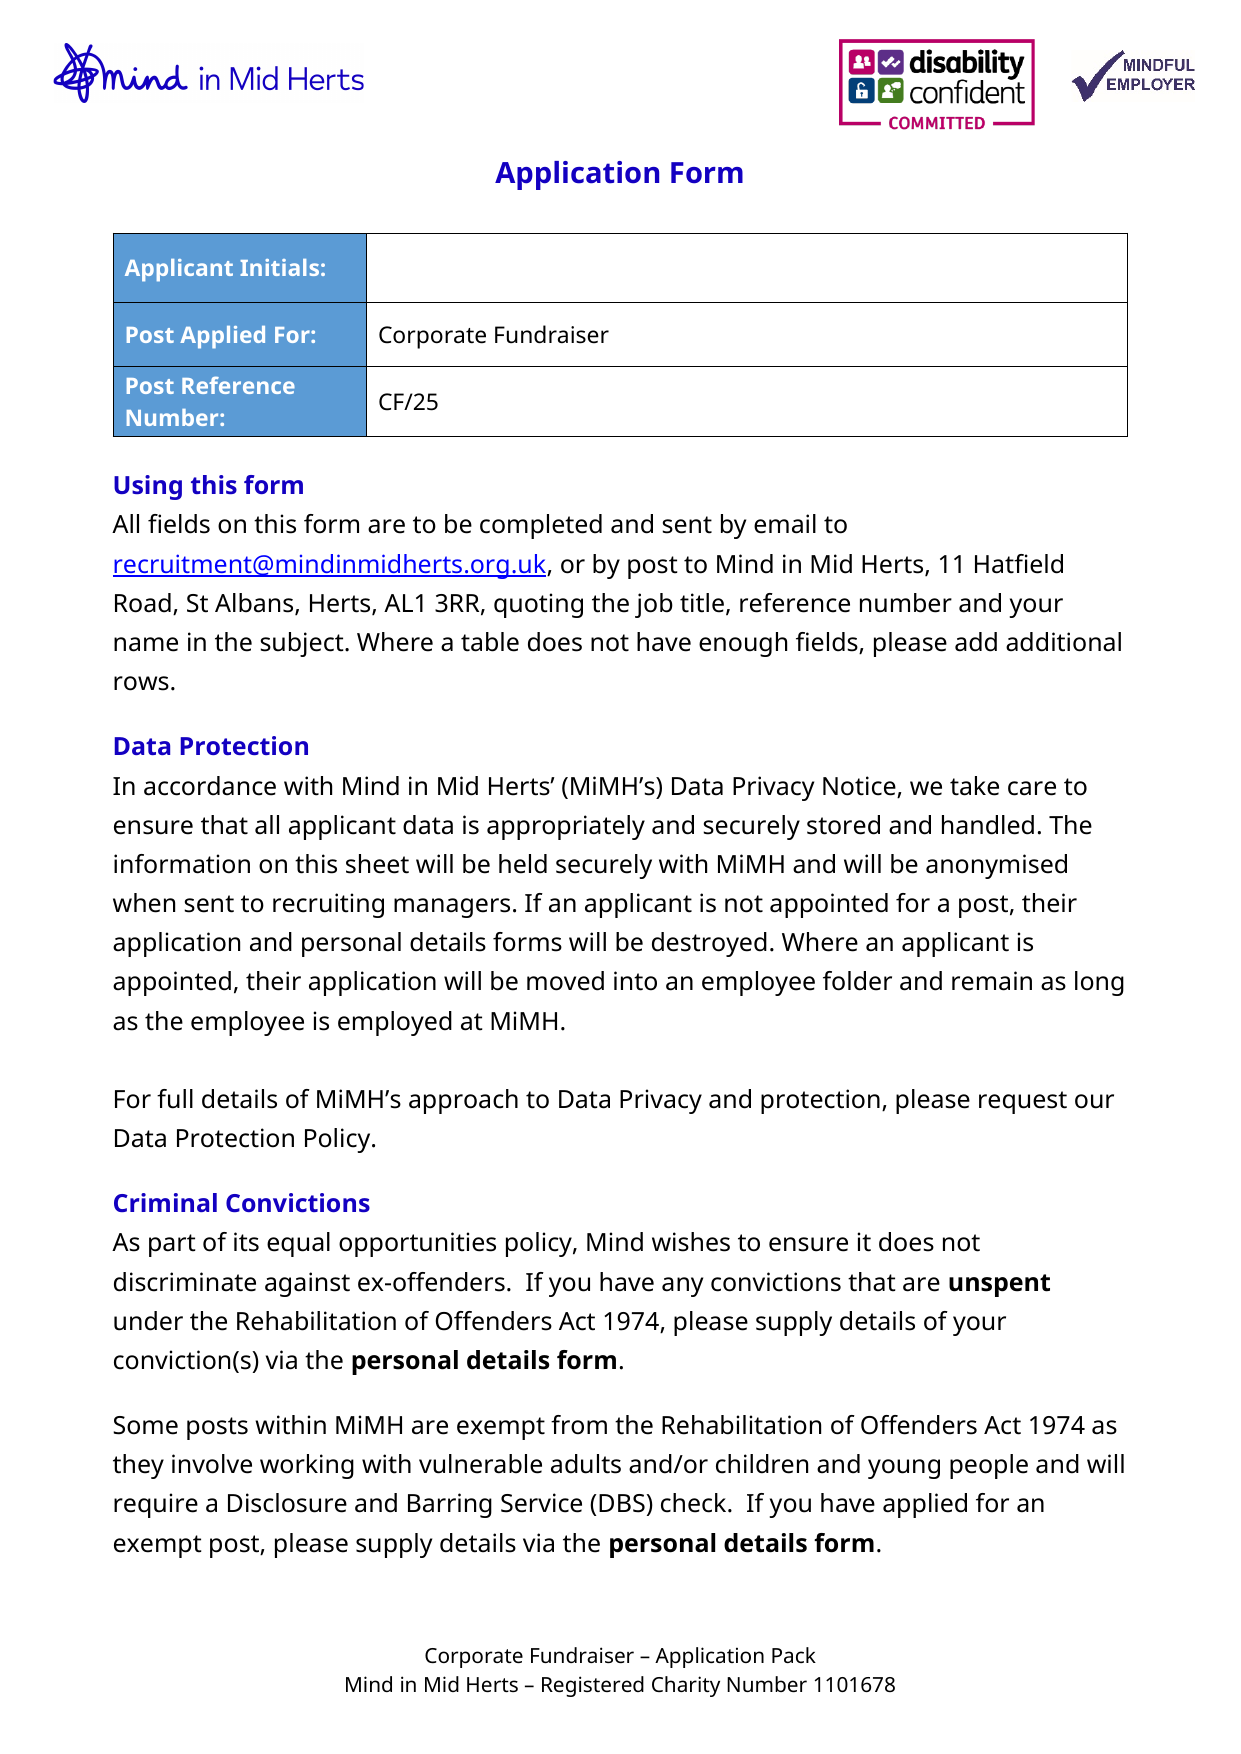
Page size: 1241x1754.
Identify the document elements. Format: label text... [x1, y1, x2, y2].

text All fields on this form are to be completed and sent by email to recruitment@mindinmidherts.org.uk, or by post to Mind in Mid Herts, 11 Hatfield Road, St Albans, Herts, AL1 3RR, quoting the job title, reference number and your name in the subject. Where a table does not have enough fields, please add additional rows. [112, 507, 1128, 698]
table_cell Post Applied For: [114, 303, 366, 366]
text Criminal Convictions [112, 1186, 1128, 1220]
picture [838, 39, 1035, 134]
table_cell Post Reference Number: [114, 367, 366, 436]
text As part of its equal opportunities policy, Mind wishes to ensure it does not discriminate against ex-offenders. If you have any convictions that are unspent under the Rehabilitation of Offenders Act 1974, please supply details of your conviction(s) via the personal details form. [112, 1225, 1128, 1377]
text Application Form [112, 153, 1128, 192]
text Data Protection [112, 729, 1128, 763]
table_header [367, 234, 1127, 302]
text For full details of MiMH’s approach to Data Privacy and protection, please request our Data Protection Policy. [112, 1081, 1128, 1155]
table_cell CF/25 [367, 367, 1127, 436]
picture [1071, 50, 1195, 102]
picture [53, 43, 364, 103]
table_cell Corporate Fundraiser [367, 303, 1127, 366]
text Using this form [112, 468, 1128, 502]
table_header Applicant Initials: [114, 234, 366, 302]
text In accordance with Mind in Mid Herts’ (MiMH’s) Data Privacy Notice, we take care to ensure that all applicant data is appropriately and securely stored and handled. The information on this sheet will be held securely with MiMH and will be anonymised when sent to recruiting managers. If an applicant is not appointed for a post, their application and personal details forms will be destroyed. Where an applicant is appointed, their application will be moved into an employee folder and remain as long as the employee is employed at MiMH. [112, 768, 1128, 1037]
text Some posts within MiMH are exempt from the Rehabilitation of Offenders Act 1974 as they involve working with vulnerable adults and/or children and young people and will require a Disclosure and Barring Service (DBS) check. If you have applied for an exempt post, please supply details via the personal details form. [112, 1408, 1128, 1559]
